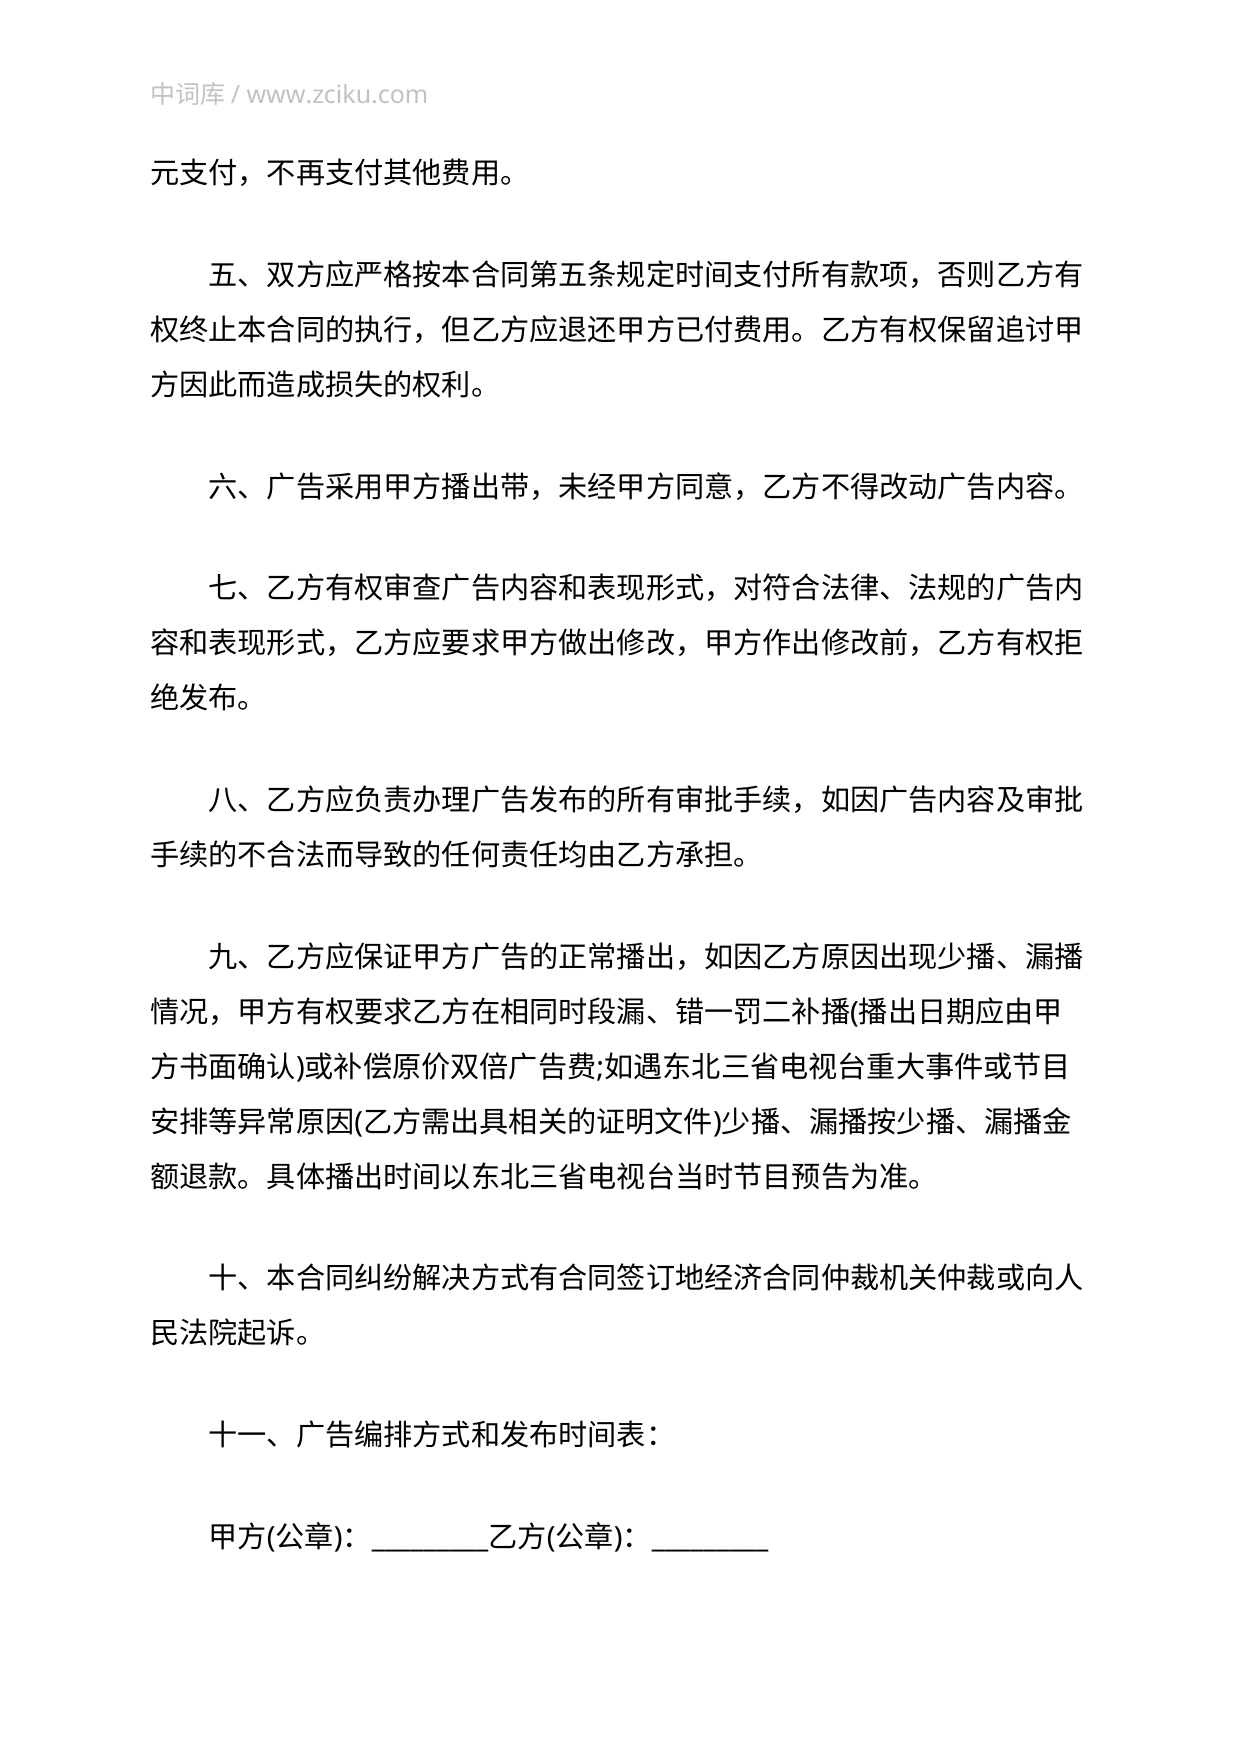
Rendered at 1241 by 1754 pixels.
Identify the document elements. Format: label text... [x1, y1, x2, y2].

text 七、乙方有权审查广告内容和表现形式，对符合法律、法规的广告内容和表现形式，乙方应要求甲方做出修改，甲方作出修改前，乙方有权拒绝发布。 [150, 565, 1090, 717]
text 十一、广告编排方式和发布时间表： [150, 1412, 1090, 1454]
text 十、本合同纠纷解决方式有合同签订地经济合同仲裁机关仲裁或向人民法院起诉。 [150, 1255, 1090, 1352]
text 甲方(公章)：_________乙方(公章)：_________ [150, 1513, 1090, 1556]
text 八、乙方应负责办理广告发布的所有审批手续，如因广告内容及审批手续的不合法而导致的任何责任均由乙方承担。 [150, 777, 1090, 874]
text 六、广告采用甲方播出带，未经甲方同意，乙方不得改动广告内容。 [150, 463, 1090, 506]
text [150, 150, 1090, 192]
text 五、双方应严格按本合同第五条规定时间支付所有款项，否则乙方有权终止本合同的执行，但乙方应退还甲方已付费用。乙方有权保留追讨甲方因此而造成损失的权利。 [150, 252, 1090, 404]
text 九、乙方应保证甲方广告的正常播出，如因乙方原因出现少播、漏播情况，甲方有权要求乙方在相同时段漏、错一罚二补播(播出日期应由甲方书面确认)或补偿原价双倍广告费;如遇东北三省电视台重大事件或节目安排等异常原因(乙方需出具相关的证明文件)少播、漏播按少播、漏播金额退款。具体播出时间以东北三省电视台当时节目预告为准。 [150, 933, 1090, 1196]
